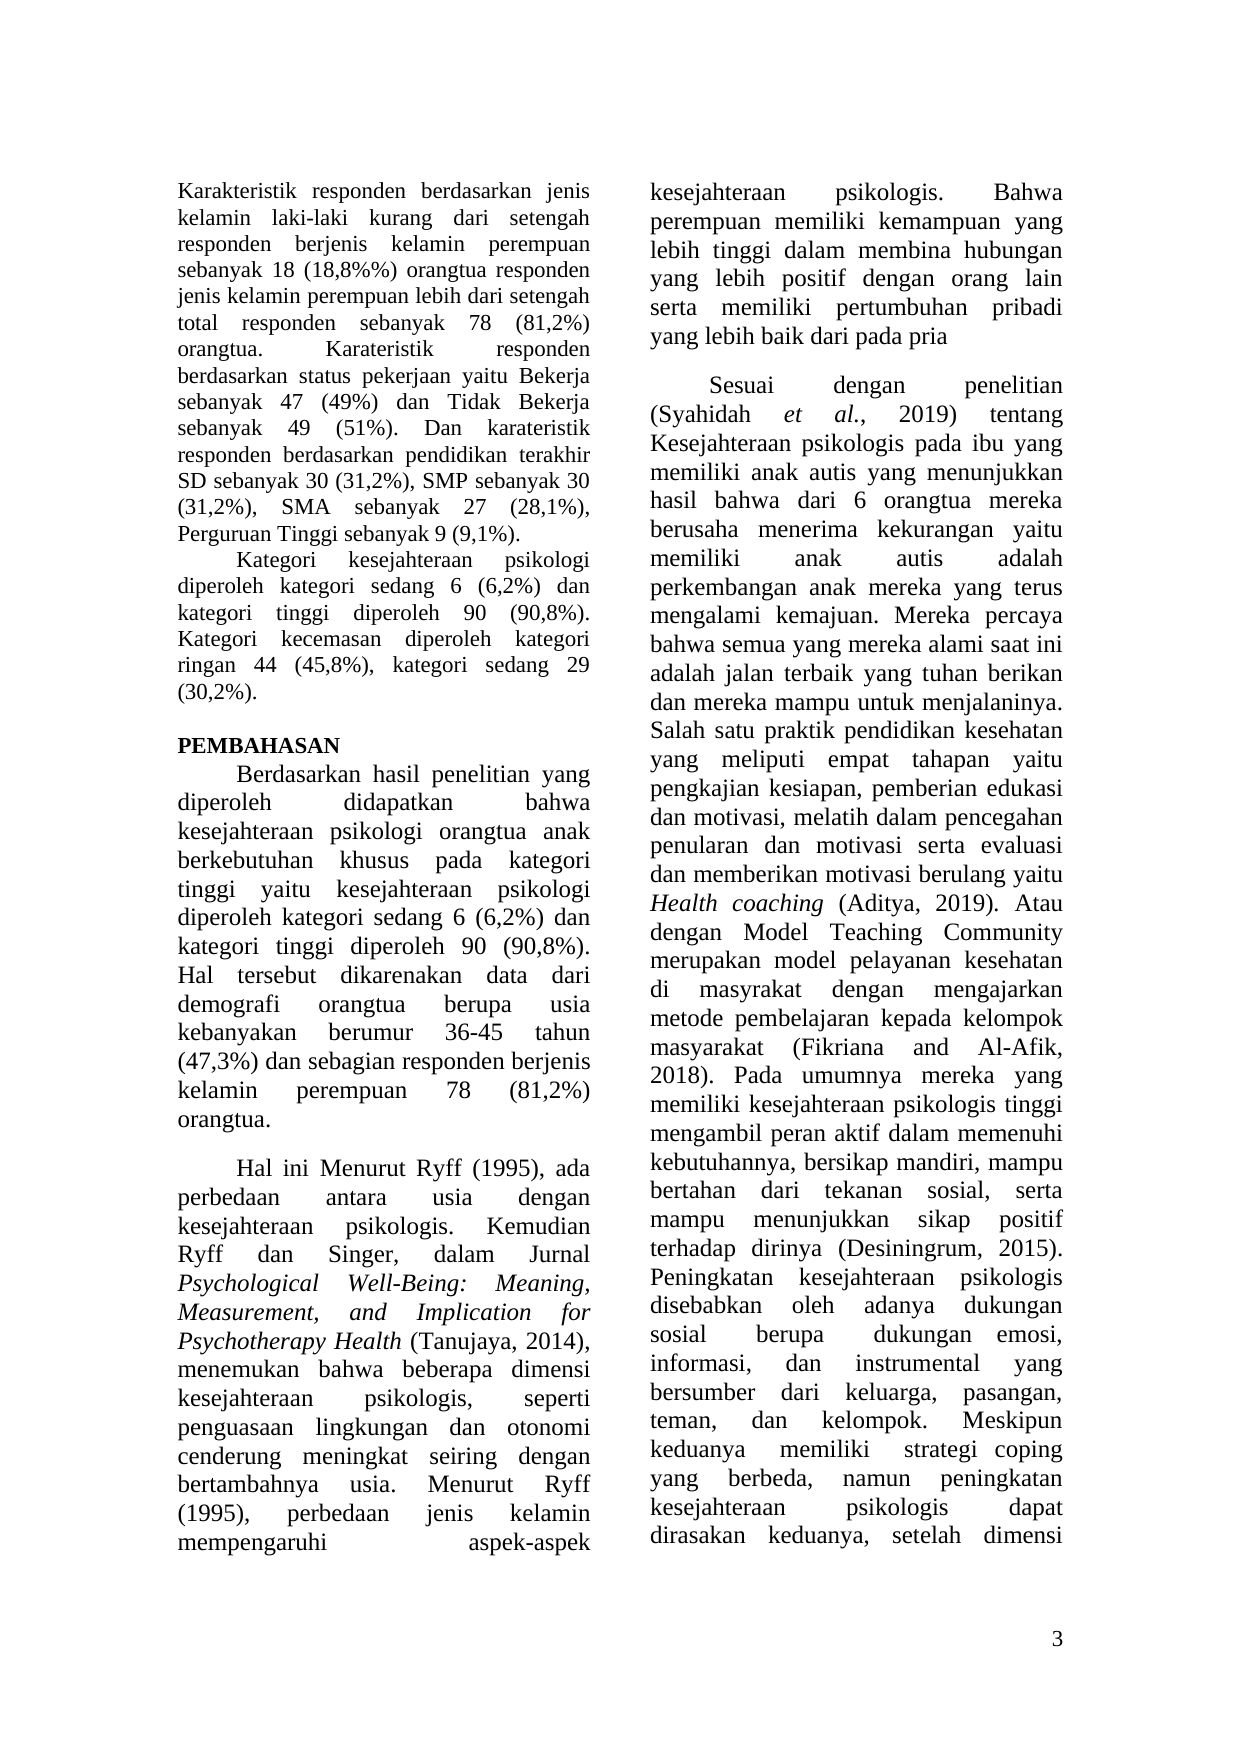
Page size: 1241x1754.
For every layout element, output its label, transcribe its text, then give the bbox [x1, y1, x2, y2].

text Kategori kesejahteraan psikologi diperoleh kategori sedang 6 (6,2%) dan kategori tinggi diperoleh 90 (90,8%). Kategori kecemasan diperoleh kategori ringan 44 (45,8%), kategori sedang 29 (30,2%). [177, 546, 590, 704]
text Hal ini Menurut Ryff (1995), ada perbedaan antara usia dengan kesejahteraan psikologis. Kemudian Ryff dan Singer, dalam Jurnal Psychological Well-Being: Meaning, Measurement, and Implication for Psychotherapy Health (Tanujaya, 2014), menemukan bahwa beberapa dimensi kesejahteraan psikologis, seperti penguasaan lingkungan dan otonomi cenderung meningkat seiring dengan bertambahnya usia. Menurut Ryff (1995), perbedaan jenis kelamin mempengaruhi aspek-aspek kesejahteraan psikologis. Bahwa perempuan memiliki kemampuan yang lebih tinggi dalam membina hubungan yang lebih positif dengan orang lain serta memiliki pertumbuhan pribadi yang lebih baik dari pada pria [650, 177, 1063, 350]
text PEMBAHASAN [177, 732, 590, 759]
text Hal ini Menurut Ryff (1995), ada perbedaan antara usia dengan kesejahteraan psikologis. Kemudian Ryff dan Singer, dalam Jurnal Psychological Well-Being: Meaning, Measurement, and Implication for Psychotherapy Health (Tanujaya, 2014), menemukan bahwa beberapa dimensi kesejahteraan psikologis, seperti penguasaan lingkungan dan otonomi cenderung meningkat seiring dengan bertambahnya usia. Menurut Ryff (1995), perbedaan jenis kelamin mempengaruhi aspek-aspek kesejahteraan psikologis. Bahwa perempuan memiliki kemampuan yang lebih tinggi dalam membina hubungan yang lebih positif dengan orang lain serta memiliki pertumbuhan pribadi yang lebih baik dari pada pria [177, 1153, 590, 1556]
text Berdasarkan hasil penelitian yang diperoleh didapatkan bahwa kesejahteraan psikologi orangtua anak berkebutuhan khusus pada kategori tinggi yaitu kesejahteraan psikologi diperoleh kategori sedang 6 (6,2%) dan kategori tinggi diperoleh 90 (90,8%). Hal tersebut dikarenakan data dari demografi orangtua berupa usia kebanyakan berumur 36-45 tahun (47,3%) dan sebagian responden berjenis kelamin perempuan 78 (81,2%) orangtua. [177, 759, 590, 1132]
